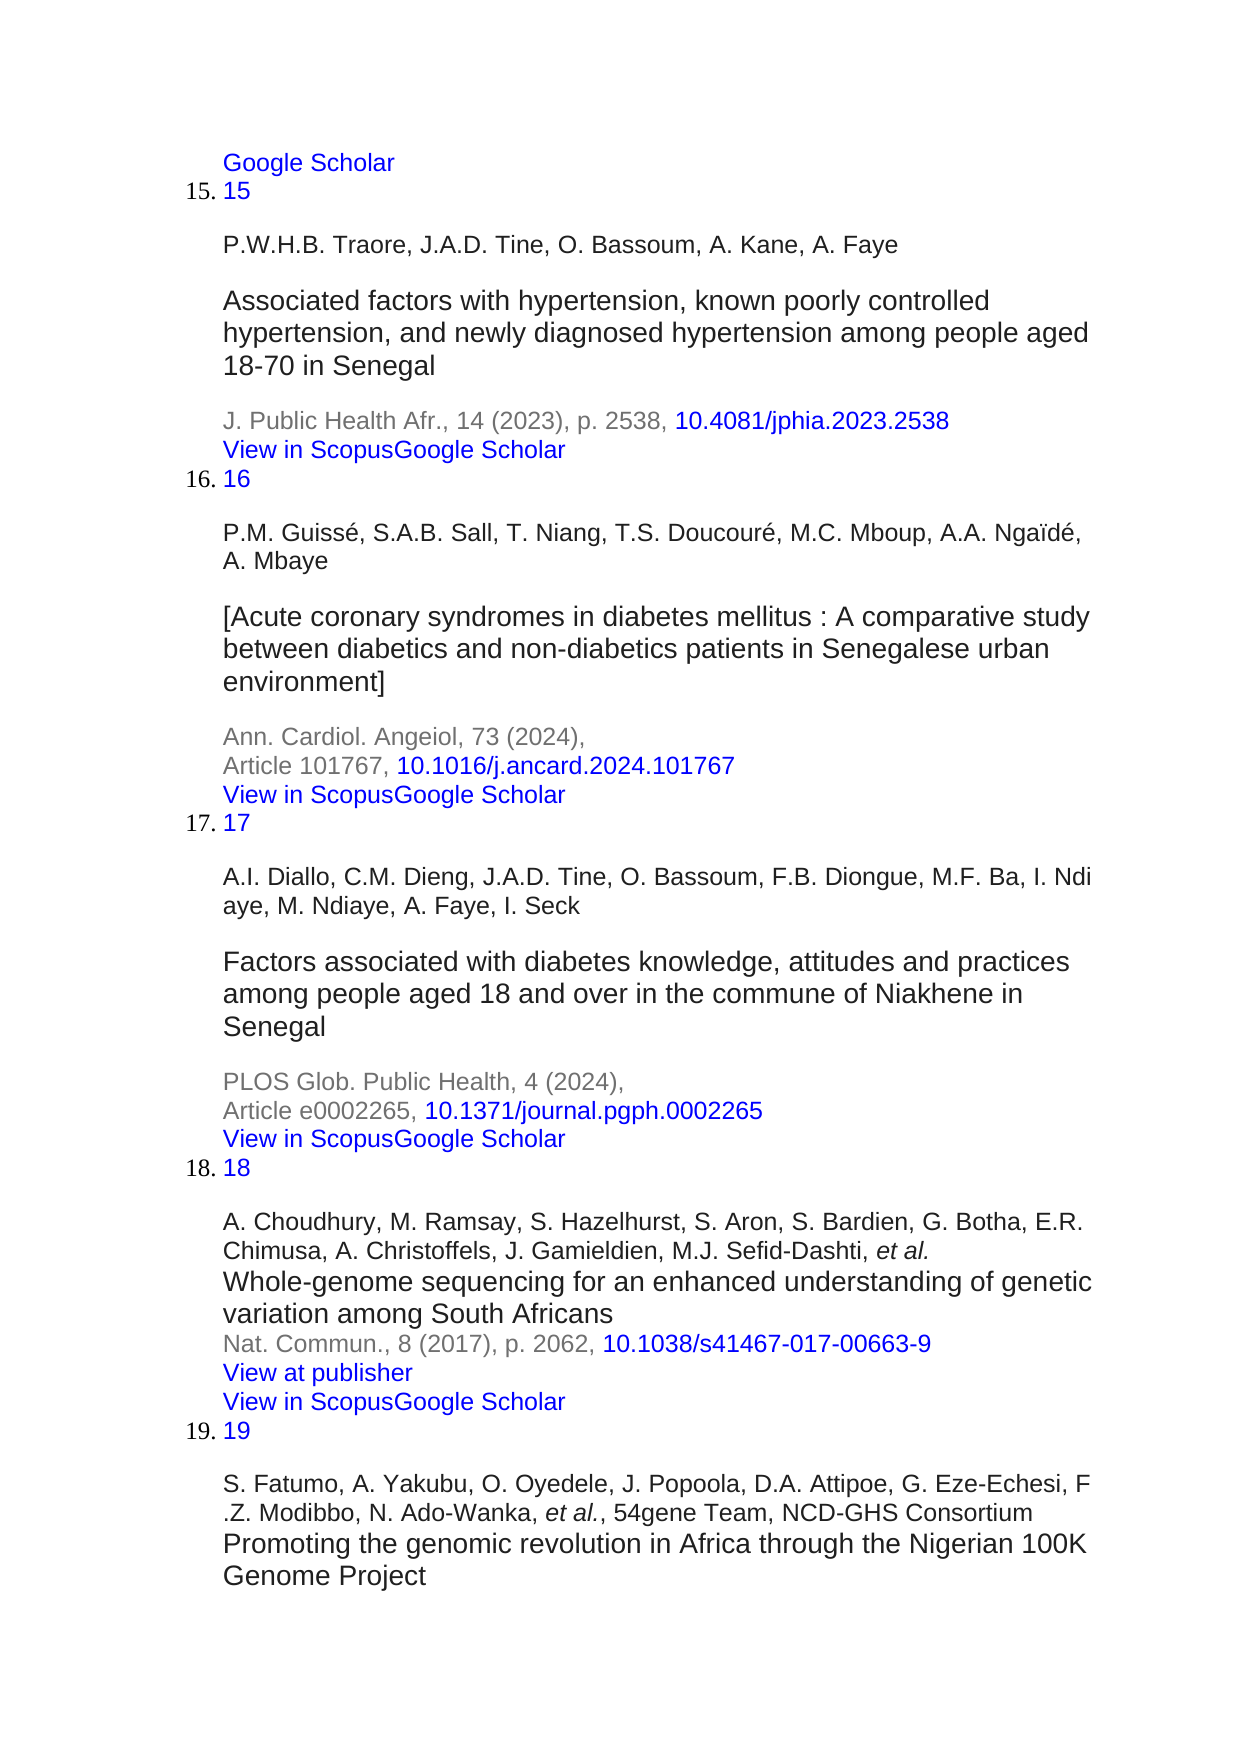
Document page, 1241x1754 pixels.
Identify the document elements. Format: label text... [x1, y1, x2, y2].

text Nat. Commun., 8 (2017), p. 2062, 10.1038/s41467-017-00663-9 [223, 1329, 1093, 1358]
text Associated factors with hypertension, known poorly controlled hypertension, and newly diagnosed hypertension among people aged 18-70 in Senegal [223, 284, 1093, 381]
text A.I. Diallo, C.M. Dieng, J.A.D. Tine, O. Bassoum, F.B. Diongue, M.F. Ba, I. Ndiaye, M. Ndiaye, A. Faye, I. Seck [223, 862, 1093, 920]
text [Acute coronary syndromes in diabetes mellitus : A comparative study between diabetics and non-diabetics patients in Senegalese urban environment] [223, 600, 1093, 697]
text Ann. Cardiol. Angeiol, 73 (2024), Article 101767, 10.1016/j.ancard.2024.101767 [223, 722, 1093, 780]
text PLOS Glob. Public Health, 4 (2024), Article e0002265, 10.1371/journal.pgph.0002265 [223, 1067, 1093, 1124]
text A. Choudhury, M. Ramsay, S. Hazelhurst, S. Aron, S. Bardien, G. Botha, E.R. Chimusa, A. Christoffels, J. Gamieldien, M.J. Sefid-Dashti, et al. [223, 1207, 1093, 1264]
text S. Fatumo, A. Yakubu, O. Oyedele, J. Popoola, D.A. Attipoe, G. Eze-Echesi, F.Z. Modibbo, N. Ado-Wanka, et al., 54gene Team, NCD-GHS Consortium [223, 1469, 1093, 1527]
list 17 [185, 808, 1093, 837]
list 18 [185, 1153, 1093, 1182]
list 19 [185, 1416, 1093, 1444]
text View in ScopusGoogle Scholar [223, 435, 1093, 464]
text Promoting the genomic revolution in Africa through the Nigerian 100K Genome Project [223, 1527, 1093, 1592]
text P.M. Guissé, S.A.B. Sall, T. Niang, T.S. Doucouré, M.C. Mboup, A.A. Ngaïdé, A. Mbaye [223, 517, 1093, 575]
text P.W.H.B. Traore, J.A.D. Tine, O. Bassoum, A. Kane, A. Faye [223, 230, 1093, 259]
text View at publisher [223, 1358, 1055, 1387]
text View in ScopusGoogle Scholar [223, 780, 1093, 808]
text Google Scholar [223, 148, 1093, 176]
text View in ScopusGoogle Scholar [223, 1124, 1093, 1153]
list 15 [185, 176, 1093, 205]
list 16 [185, 464, 1093, 492]
text Factors associated with diabetes knowledge, attitudes and practices among people aged 18 and over in the commune of Niakhene in Senegal [223, 945, 1093, 1042]
text View in ScopusGoogle Scholar [223, 1387, 1093, 1416]
text J. Public Health Afr., 14 (2023), p. 2538, 10.4081/jphia.2023.2538 [223, 406, 1093, 435]
text Whole-genome sequencing for an enhanced understanding of genetic variation among South Africans [223, 1264, 1093, 1329]
